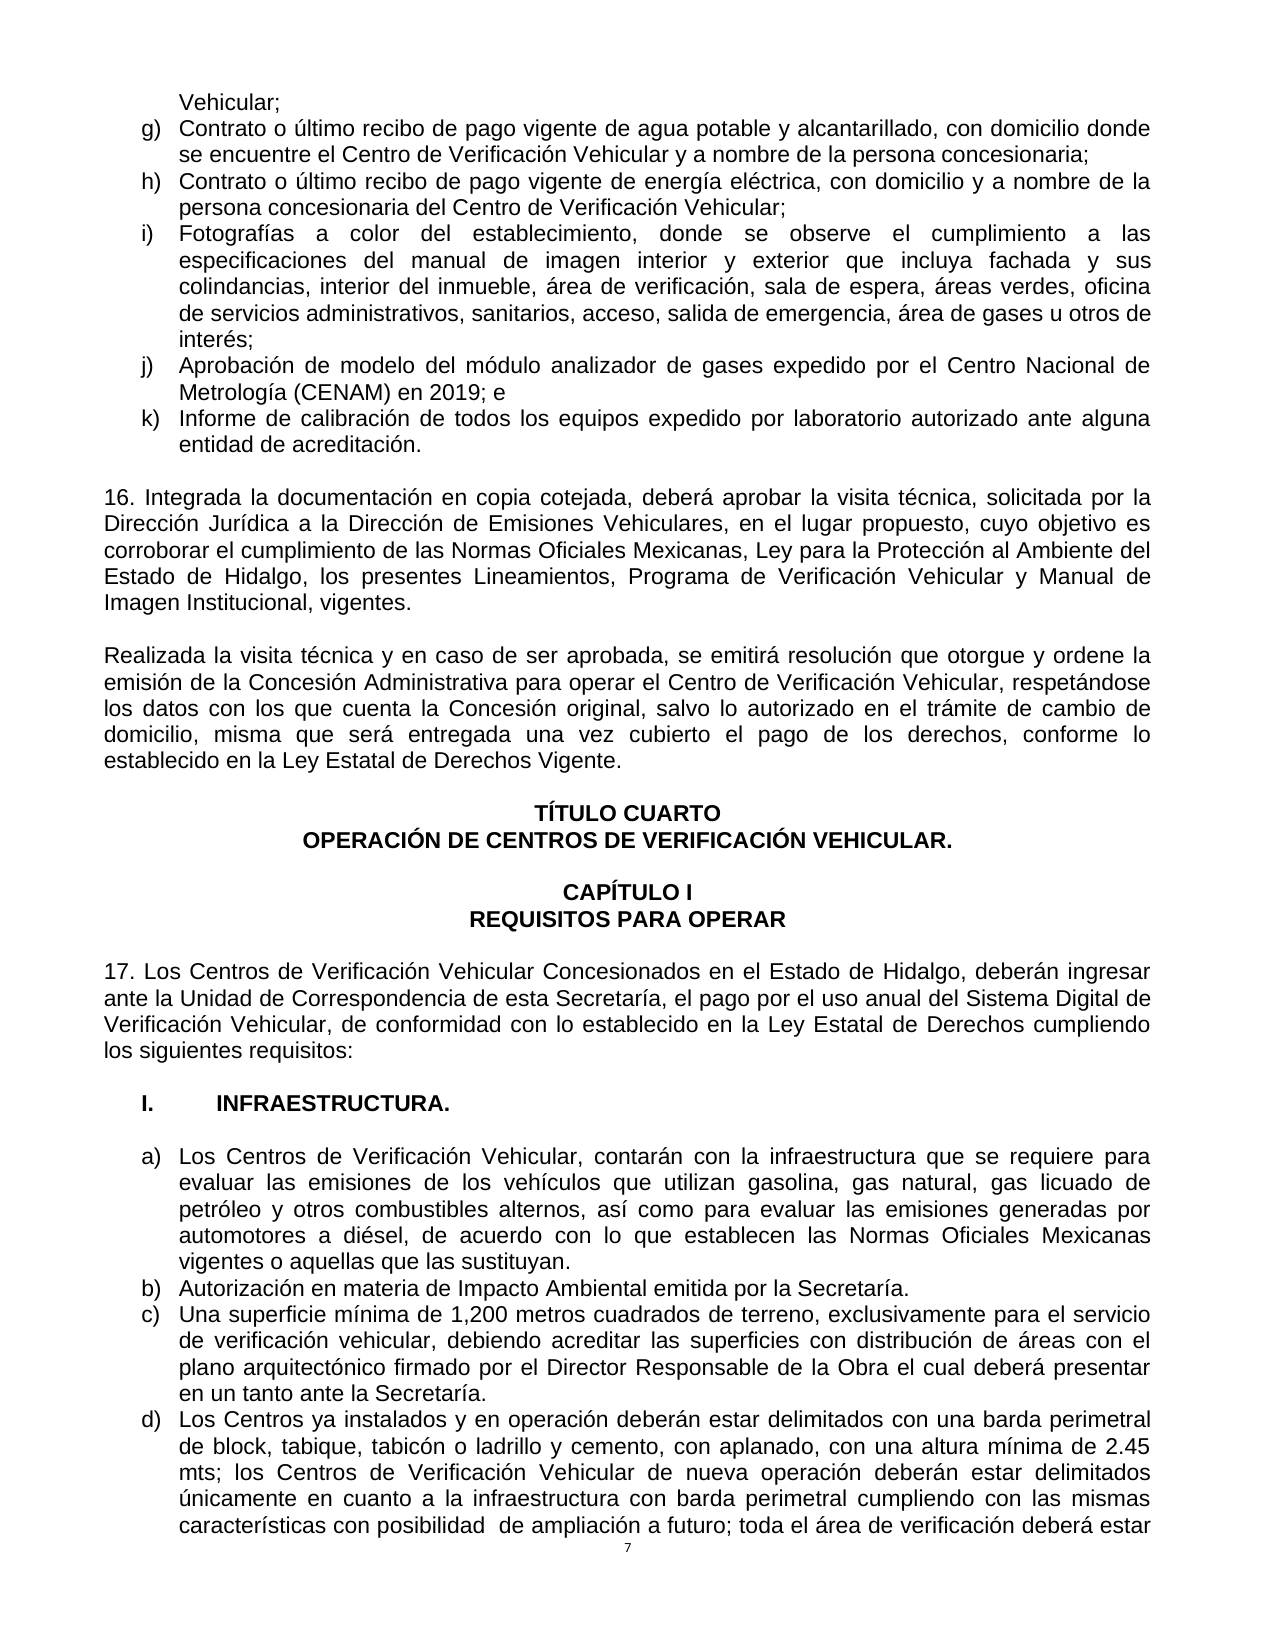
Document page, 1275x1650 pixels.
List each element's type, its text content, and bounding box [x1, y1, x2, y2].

text REQUISITOS PARA OPERAR [103, 906, 1152, 932]
list Autorización en materia de Impacto Ambiental emitida por la Secretaría. [141, 1274, 1152, 1301]
text 17. Los Centros de Verificación Vehicular Concesionados en el Estado de Hidalgo, deberán ingresar ante la Unidad de Correspondencia de esta Secretaría, el pago por el uso anual del Sistema Digital de Verificación Vehicular, de conformidad con lo establecido en la Ley Estatal de Derechos cumpliendo los siguientes requisitos: [103, 958, 1152, 1064]
text 16. Integrada la documentación en copia cotejada, deberá aprobar la visita técnica, solicitada por la Dirección Jurídica a la Dirección de Emisiones Vehiculares, en el lugar propuesto, cuyo objetivo es corroborar el cumplimiento de las Normas Oficiales Mexicanas, Ley para la Protección al Ambiente del Estado de Hidalgo, los presentes Lineamientos, Programa de Verificación Vehicular y Manual de Imagen Institucional, vigentes. [103, 484, 1152, 616]
text Realizada la visita técnica y en caso de ser aprobada, se emitirá resolución que otorgue y ordene la emisión de la Concesión Administrativa para operar el Centro de Verificación Vehicular, respetándose los datos con los que cuenta la Concesión original, salvo lo autorizado en el trámite de cambio de domicilio, misma que será entregada una vez cubierto el pago de los derechos, conforme lo establecido en la Ley Estatal de Derechos Vigente. [103, 642, 1152, 774]
list Aprobación de modelo del módulo analizador de gases expedido por el Centro Nacional de Metrología (CENAM) en 2019; e [141, 352, 1152, 405]
list INFRAESTRUCTURA. [141, 1090, 1152, 1116]
list Los Centros de Verificación Vehicular, contarán con la infraestructura que se requiere para evaluar las emisiones de los vehículos que utilizan gasolina, gas natural, gas licuado de petróleo y otros combustibles alternos, así como para evaluar las emisiones generadas por automotores a diésel, de acuerdo con lo que establecen las Normas Oficiales Mexicanas vigentes o aquellas que las sustituyan. [141, 1143, 1152, 1274]
list Fotografías a color del establecimiento, donde se observe el cumplimiento a las especificaciones del manual de imagen interior y exterior que incluya fachada y sus colindancias, interior del inmueble, área de verificación, sala de espera, áreas verdes, oficina de servicios administrativos, sanitarios, acceso, salida de emergencia, área de gases u otros de interés; [141, 220, 1152, 352]
text CAPÍTULO I [103, 879, 1152, 906]
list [141, 89, 1152, 115]
list Una superficie mínima de 1,200 metros cuadrados de terreno, exclusivamente para el servicio de verificación vehicular, debiendo acreditar las superficies con distribución de áreas con el plano arquitectónico firmado por el Director Responsable de la Obra el cual deberá presentar en un tanto ante la Secretaría. [141, 1301, 1152, 1406]
text TÍTULO CUARTO [103, 800, 1152, 827]
list Contrato o último recibo de pago vigente de energía eléctrica, con domicilio y a nombre de la persona concesionaria del Centro de Verificación Vehicular; [141, 168, 1152, 220]
list Informe de calibración de todos los equipos expedido por laboratorio autorizado ante alguna entidad de acreditación. [141, 405, 1152, 458]
text OPERACIÓN DE CENTROS DE VERIFICACIÓN VEHICULAR. [103, 827, 1152, 853]
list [141, 1406, 1152, 1538]
list Contrato o último recibo de pago vigente de agua potable y alcantarillado, con domicilio donde se encuentre el Centro de Verificación Vehicular y a nombre de la persona concesionaria; [141, 115, 1152, 168]
